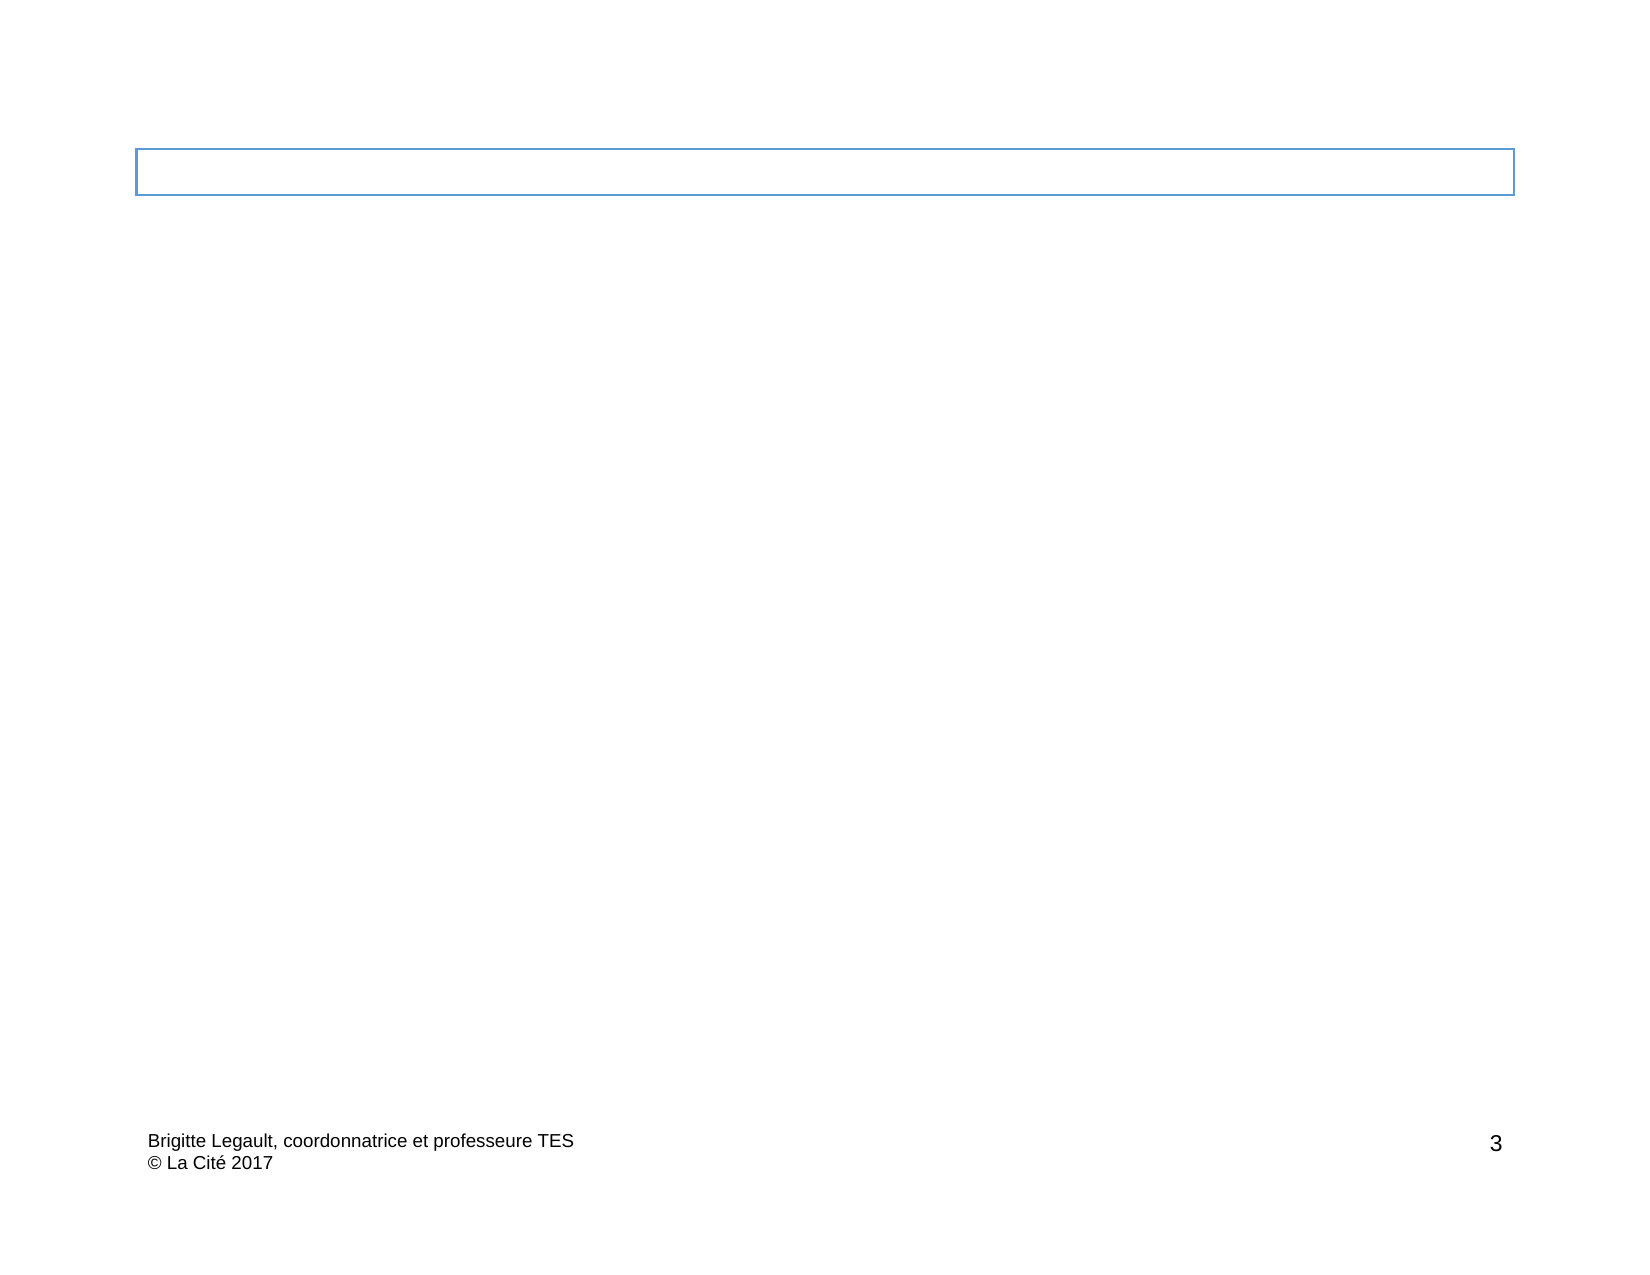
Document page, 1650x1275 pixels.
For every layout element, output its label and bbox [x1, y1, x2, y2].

table_cell [138, 150, 1513, 194]
